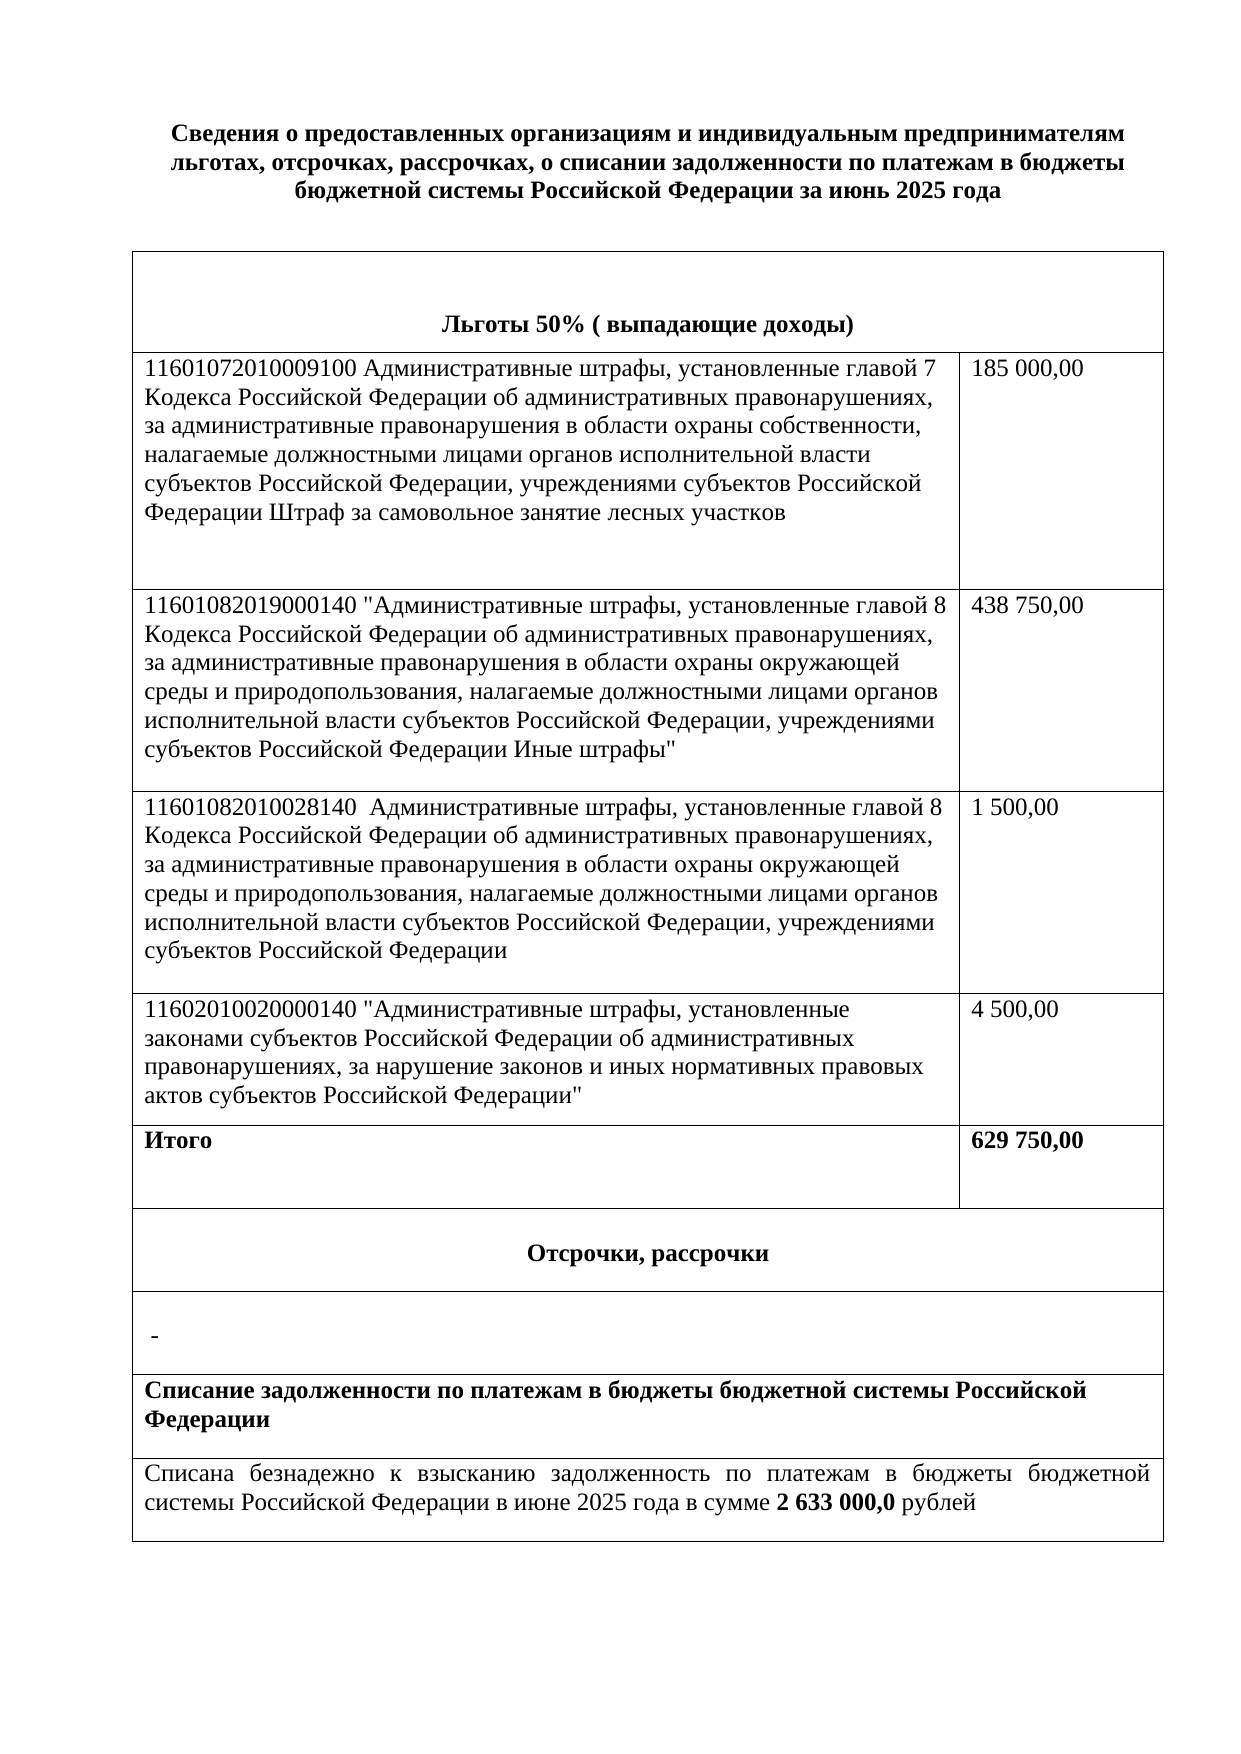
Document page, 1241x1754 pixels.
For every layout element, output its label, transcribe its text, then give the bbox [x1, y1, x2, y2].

table_cell 1 500,00 [960, 792, 1163, 993]
table_cell 11601072010009100 Административные штрафы, установленные главой 7 Кодекса Российской Федерации об административных правонарушениях, за административные правонарушения в области охраны собственности, налагаемые должностными лицами органов исполнительной власти субъектов Российской Федерации, учреждениями субъектов Российской Федерации Штраф за самовольное занятие лесных участков [133, 353, 959, 589]
table_cell Списана безнадежно к взысканию задолженность по платежам в бюджеты бюджетной системы Российской Федерации в июне 2025 года в сумме 2 633 000,0 рублей [133, 1459, 1163, 1541]
table_cell 629 750,00 [960, 1126, 1163, 1208]
table_cell 11601082019000140 "Административные штрафы, установленные главой 8 Кодекса Российской Федерации об административных правонарушениях, за административные правонарушения в области охраны окружающей среды и природопользования, налагаемые должностными лицами органов исполнительной власти субъектов Российской Федерации, учреждениями субъектов Российской Федерации Иные штрафы" [133, 590, 959, 791]
table_cell Итого [133, 1126, 959, 1208]
table_cell Льготы 50% ( выпадающие доходы) [133, 252, 1163, 352]
table_cell 11601082010028140 Административные штрафы, установленные главой 8 Кодекса Российской Федерации об административных правонарушениях, за административные правонарушения в области охраны окружающей среды и природопользования, налагаемые должностными лицами органов исполнительной власти субъектов Российской Федерации, учреждениями субъектов Российской Федерации [133, 792, 959, 993]
table_cell 438 750,00 [960, 590, 1163, 791]
table_cell Списание задолженности по платежам в бюджеты бюджетной системы Российской Федерации [133, 1375, 1163, 1457]
table_cell - [133, 1292, 1163, 1374]
table_cell Отсрочки, рассрочки [133, 1209, 1163, 1291]
table_header Сведения о предоставленных организациям и индивидуальным предпринимателям льготах, отсрочках, рассрочках, о списании задолженности по платежам в бюджеты бюджетной системы Российской Федерации за июнь 2025 года [133, 118, 1163, 251]
table_cell 4 500,00 [960, 994, 1163, 1124]
table_cell 185 000,00 [960, 353, 1163, 589]
table_cell 11602010020000140 "Административные штрафы, установленные законами субъектов Российской Федерации об административных правонарушениях, за нарушение законов и иных нормативных правовых актов субъектов Российской Федерации" [133, 994, 959, 1124]
